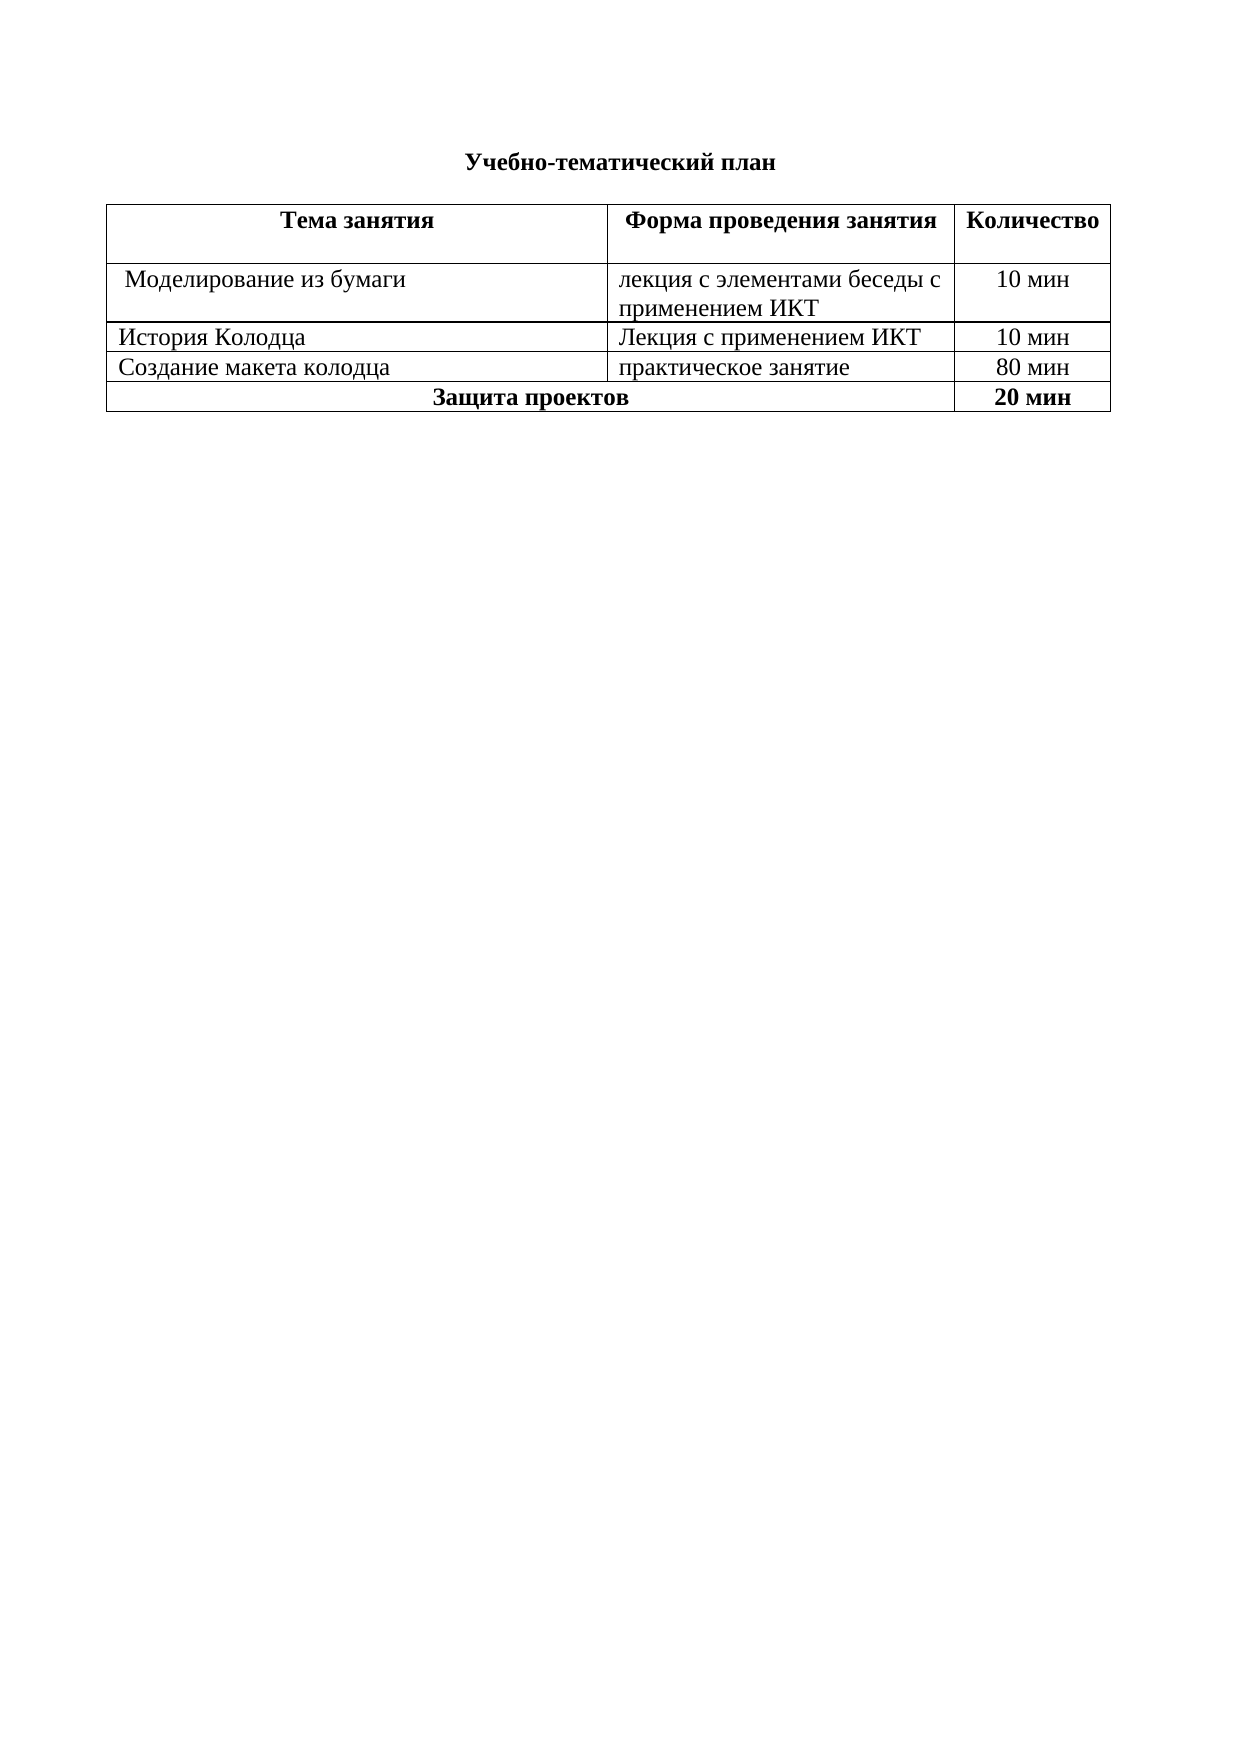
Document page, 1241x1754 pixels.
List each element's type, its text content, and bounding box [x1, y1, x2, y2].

table_cell 10 мин [955, 323, 1110, 351]
table_header Форма проведения занятия [608, 205, 954, 263]
text Учебно-тематический план [118, 147, 1122, 176]
table_cell История Колодца [107, 323, 607, 351]
table_cell 80 мин [955, 352, 1110, 381]
table_cell Моделирование из бумаги [107, 264, 607, 321]
table_cell Лекция с применением ИКТ [608, 323, 954, 351]
table_header Количество [955, 205, 1110, 263]
table_cell Создание макета колодца [107, 352, 607, 381]
table_cell практическое занятие [608, 352, 954, 381]
table_cell лекция с элементами беседы с применением ИКТ [608, 264, 954, 321]
table_cell 20 мин [955, 382, 1110, 411]
table_cell 10 мин [955, 264, 1110, 321]
table_cell Защита проектов [107, 382, 954, 411]
table_header Тема занятия [107, 205, 607, 263]
